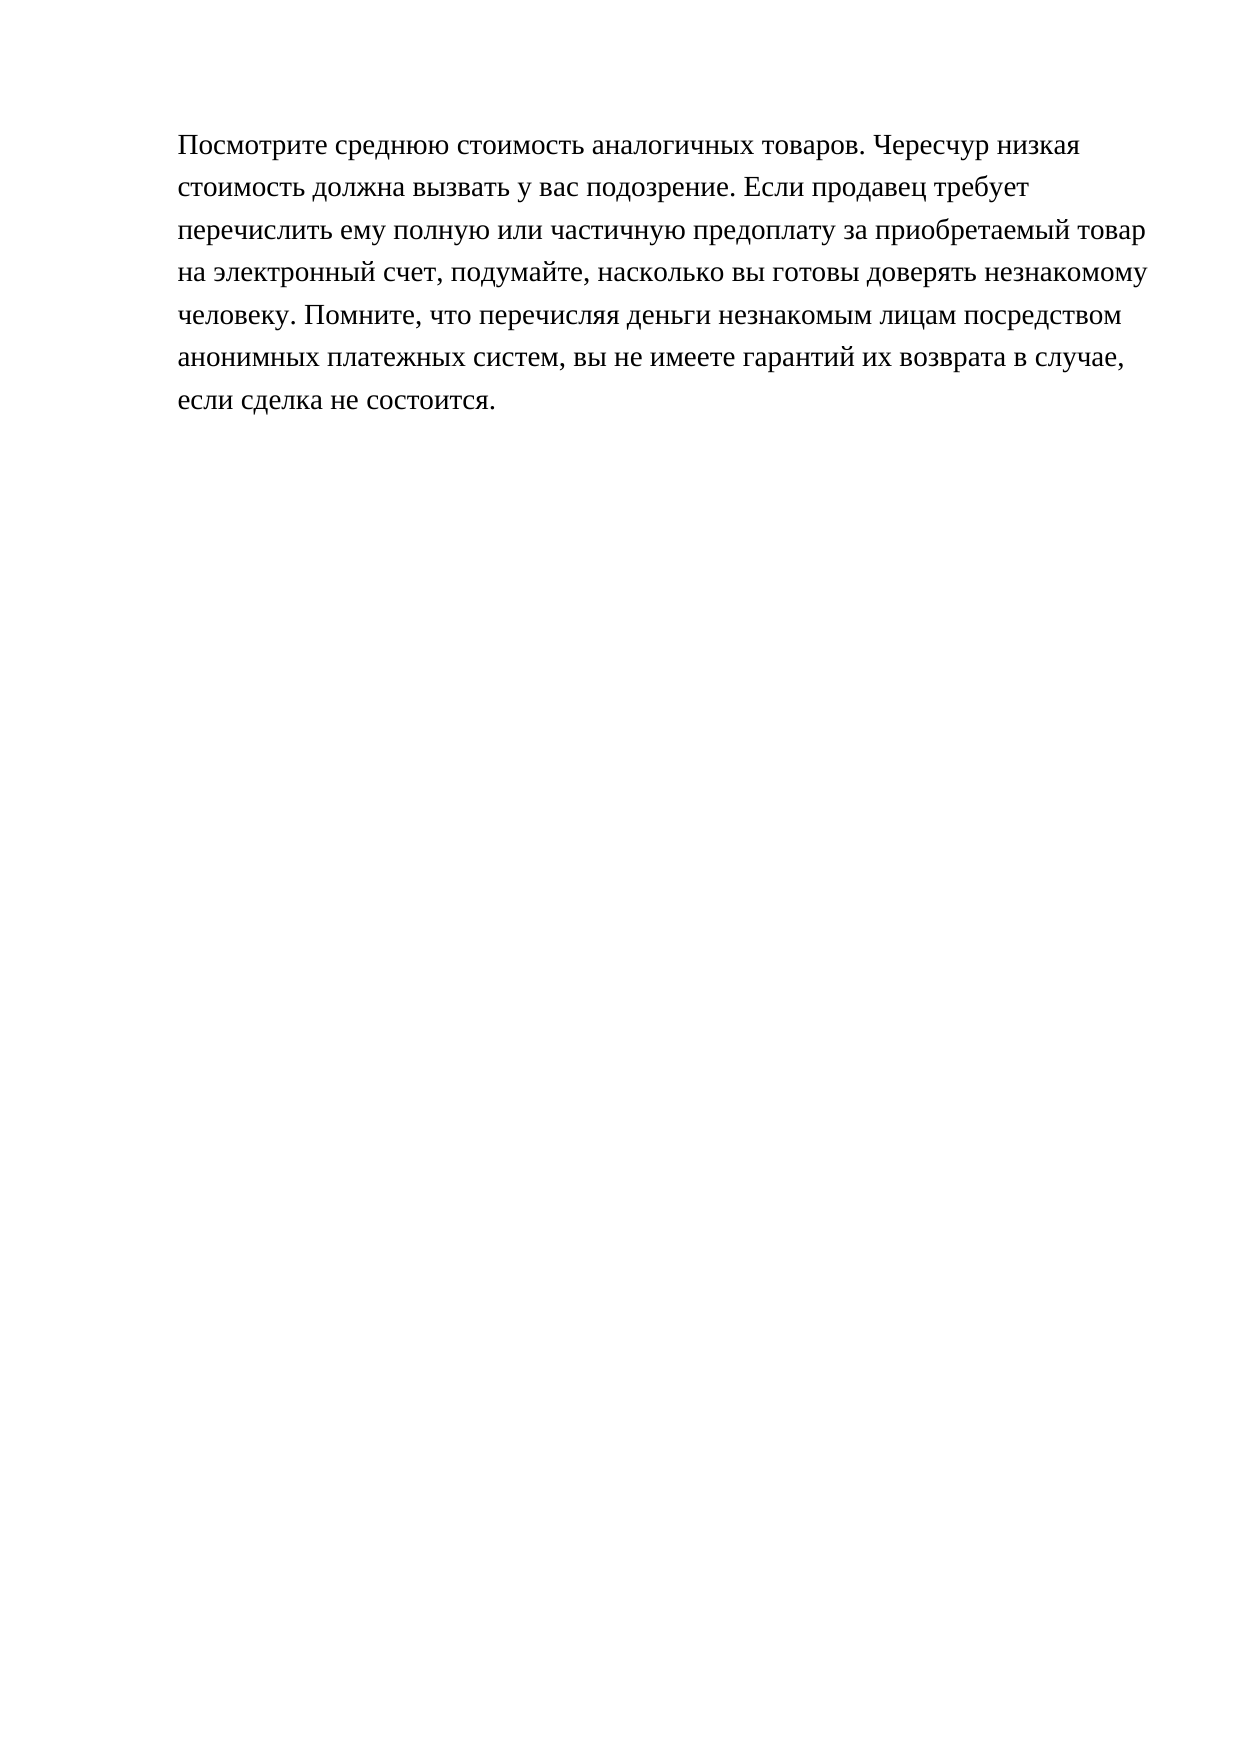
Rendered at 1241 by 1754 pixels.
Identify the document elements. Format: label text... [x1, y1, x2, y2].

text Посмотрите среднюю стоимость аналогичных товаров. Чересчур низкая стоимость должна вызвать у вас подозрение. Если продавец требует перечислить ему полную или частичную предоплату за приобретаемый товар на электронный счет, подумайте, насколько вы готовы доверять незнакомому человеку. Помните, что перечисляя деньги незнакомым лицам посредством анонимных платежных систем, вы не имеете гарантий их возврата в случае, если сделка не состоится. [177, 118, 1152, 416]
